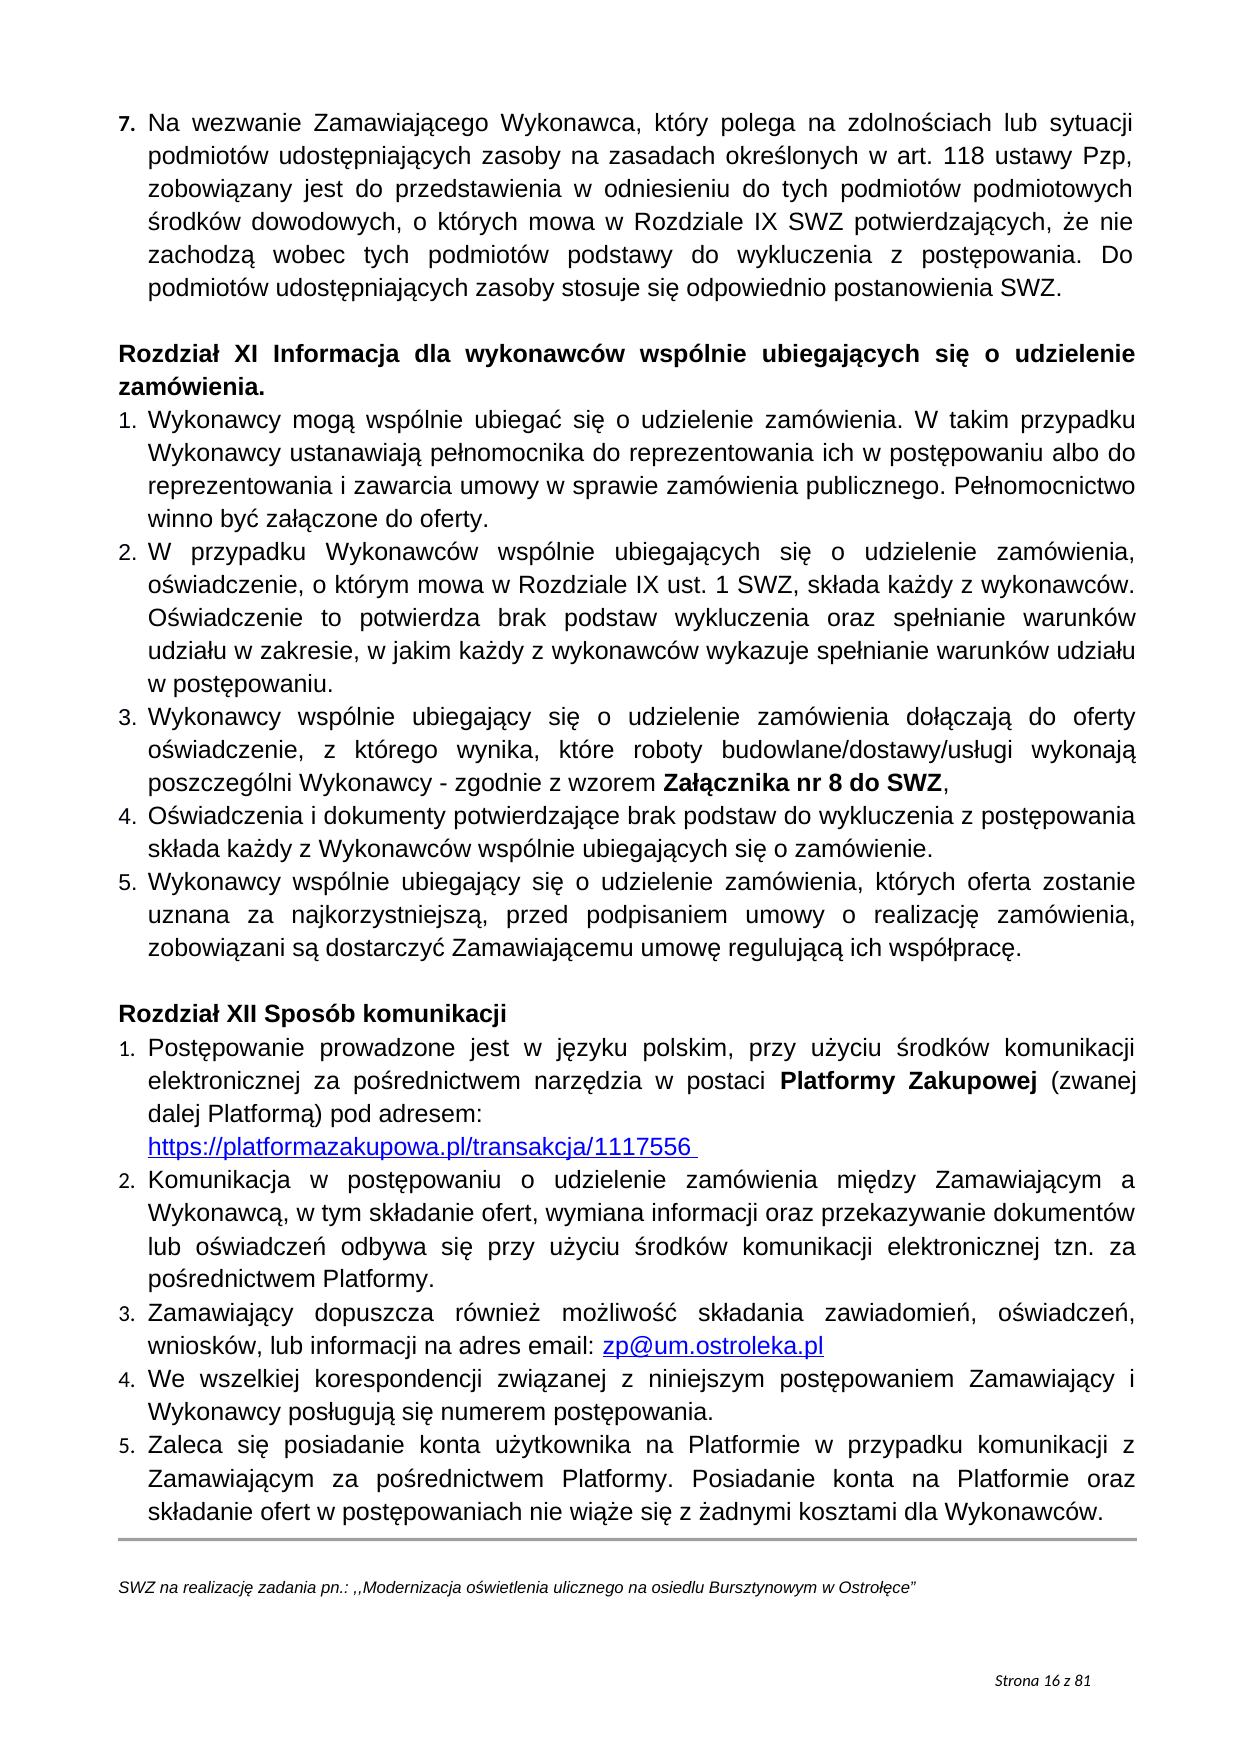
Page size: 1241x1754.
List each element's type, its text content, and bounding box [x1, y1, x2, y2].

text Rozdział XI Informacja dla wykonawców wspólnie ubiegających się o udzielenie zamówienia. [118, 339, 1137, 401]
list Na wezwanie Zamawiającego Wykonawca, który polega na zdolnościach lub sytuacji podmiotów udostępniających zasoby na zasadach określonych w art. 118 ustawy Pzp, zobowiązany jest do przedstawienia w odniesieniu do tych podmiotów podmiotowych środków dowodowych, o których mowa w Rozdziale IX SWZ potwierdzających, że nie zachodzą wobec tych podmiotów podstawy do wykluczenia z postępowania. Do podmiotów udostępniających zasoby stosuje się odpowiednio postanowienia SWZ. [118, 107, 1134, 302]
list Wykonawcy wspólnie ubiegający się o udzielenie zamówienia dołączają do oferty oświadczenie, z którego wynika, które roboty budowlane/dostawy/usługi wykonają poszczególni Wykonawcy - zgodnie z wzorem Załącznika nr 8 do SWZ, [118, 702, 1137, 797]
text https://platformazakupowa.pl/transakcja/1117556 [148, 1132, 1137, 1161]
list Postępowanie prowadzone jest w języku polskim, przy użyciu środków komunikacji elektronicznej za pośrednictwem narzędzia w postaci Platformy Zakupowej (zwanej dalej Platformą) pod adresem: [118, 1032, 1137, 1128]
list Zaleca się posiadanie konta użytkownika na Platformie w przypadku komunikacji z Zamawiającym za pośrednictwem Platformy. Posiadanie konta na Platformie oraz składanie ofert w postępowaniach nie wiąże się z żadnymi kosztami dla Wykonawców. [118, 1430, 1137, 1526]
list Komunikacja w postępowaniu o udzielenie zamówienia między Zamawiającym a Wykonawcą, w tym składanie ofert, wymiana informacji oraz przekazywanie dokumentów lub oświadczeń odbywa się przy użyciu środków komunikacji elektronicznej tzn. za pośrednictwem Platformy. [118, 1165, 1137, 1293]
list Zamawiający dopuszcza również możliwość składania zawiadomień, oświadczeń, wniosków, lub informacji na adres email: zp@um.ostroleka.pl [118, 1297, 1137, 1360]
list W przypadku Wykonawców wspólnie ubiegających się o udzielenie zamówienia, oświadczenie, o którym mowa w Rozdziale IX ust. 1 SWZ, składa każdy z wykonawców. Oświadczenie to potwierdza brak podstaw wykluczenia oraz spełnianie warunków udziału w zakresie, w jakim każdy z wykonawców wykazuje spełnianie warunków udziału w postępowaniu. [118, 537, 1137, 698]
list Wykonawcy wspólnie ubiegający się o udzielenie zamówienia, których oferta zostanie uznana za najkorzystniejszą, przed podpisaniem umowy o realizację zamówienia, zobowiązani są dostarczyć Zamawiającemu umowę regulującą ich współpracę. [118, 867, 1137, 962]
text Rozdział XII Sposób komunikacji [118, 999, 1137, 1028]
list Oświadczenia i dokumenty potwierdzające brak podstaw do wykluczenia z postępowania składa każdy z Wykonawców wspólnie ubiegających się o zamówienie. [118, 801, 1137, 863]
list We wszelkiej korespondencji związanej z niniejszym postępowaniem Zamawiający i Wykonawcy posługują się numerem postępowania. [118, 1364, 1137, 1426]
list Wykonawcy mogą wspólnie ubiegać się o udzielenie zamówienia. W takim przypadku Wykonawcy ustanawiają pełnomocnika do reprezentowania ich w postępowaniu albo do reprezentowania i zawarcia umowy w sprawie zamówienia publicznego. Pełnomocnictwo winno być załączone do oferty. [118, 405, 1137, 533]
